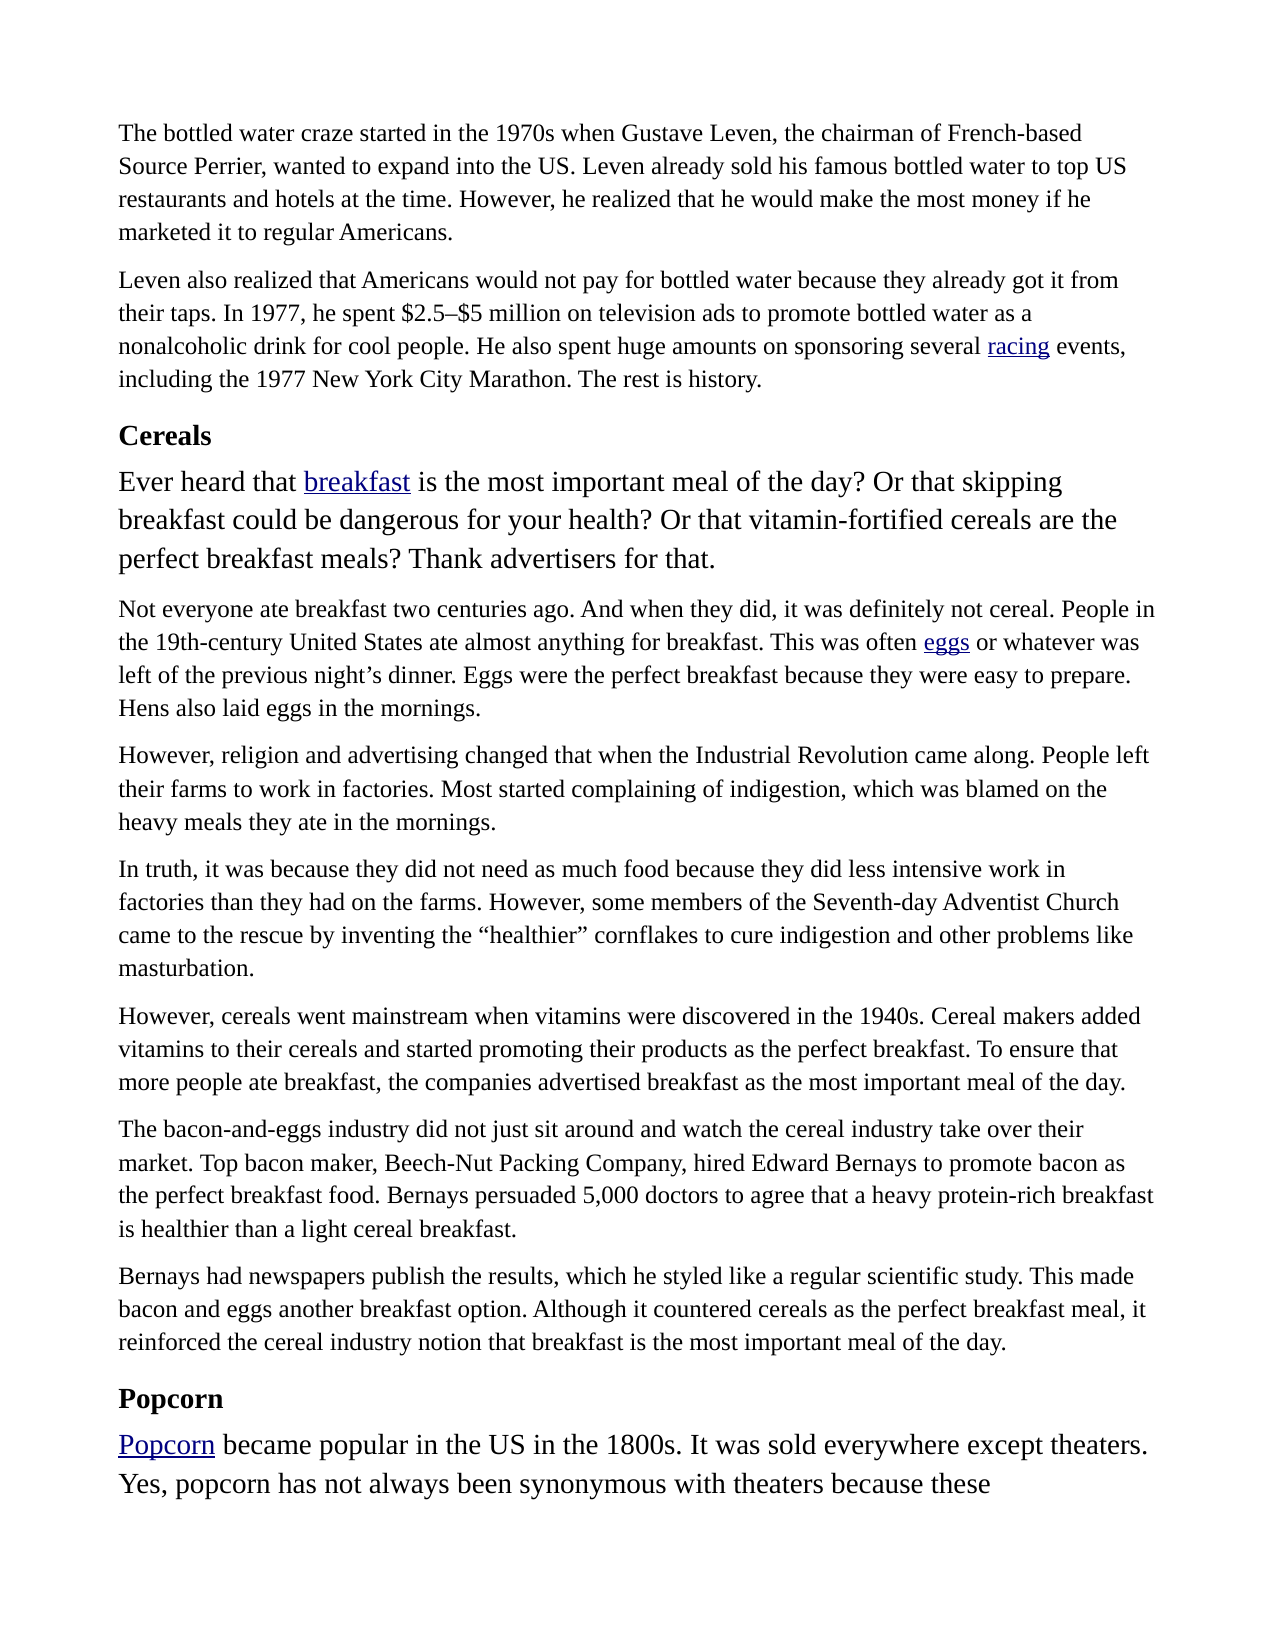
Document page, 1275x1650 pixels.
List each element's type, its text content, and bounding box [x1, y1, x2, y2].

text The bottled water craze started in the 1970s when Gustave Leven, the chairman of French-based Source Perrier, wanted to expand into the US. Leven already sold his famous bottled water to top US restaurants and hotels at the time. However, he realized that he would make the most money if he marketed it to regular Americans. [118, 118, 1157, 246]
subtitle Popcorn [118, 1381, 1157, 1415]
text In truth, it was because they did not need as much food because they did less intensive work in factories than they had on the farms. However, some members of the Seventh-day Adventist Church came to the rescue by inventing the “healthier” cornflakes to cure indigestion and other problems like masturbation. [118, 854, 1157, 982]
text Bernays had newspapers publish the results, which he styled like a regular scientific study. This made bacon and eggs another breakfast option. Although it countered cereals as the perfect breakfast meal, it reinforced the cereal industry notion that breakfast is the most important meal of the day. [118, 1261, 1157, 1356]
subtitle Cereals [118, 418, 1157, 451]
text The bacon-and-eggs industry did not just sit around and watch the cereal industry take over their market. Top bacon maker, Beech-Nut Packing Company, hired Edward Bernays to promote bacon as the perfect breakfast food. Bernays persuaded 5,000 doctors to agree that a heavy protein-rich breakfast is healthier than a light cereal breakfast. [118, 1114, 1157, 1242]
text Ever heard that breakfast is the most important meal of the day? Or that skipping breakfast could be dangerous for your health? Or that vitamin-fortified cereals are the perfect breakfast meals? Thank advertisers for that. [118, 464, 1157, 574]
text However, cereals went mainstream when vitamins were discovered in the 1940s. Cereal makers added vitamins to their cereals and started promoting their products as the perfect breakfast. To ensure that more people ate breakfast, the companies advertised breakfast as the most important meal of the day. [118, 1001, 1157, 1096]
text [118, 1427, 1157, 1499]
text However, religion and advertising changed that when the Industrial Revolution came along. People left their farms to work in factories. Most started complaining of indigestion, which was blamed on the heavy meals they ate in the mornings. [118, 741, 1157, 835]
text Not everyone ate breakfast two centuries ago. And when they did, it was definitely not cereal. People in the 19th-century United States ate almost anything for breakfast. This was often eggs or whatever was left of the previous night’s dinner. Eggs were the perfect breakfast because they were easy to prepare. Hens also laid eggs in the mornings. [118, 594, 1157, 722]
text Leven also realized that Americans would not pay for bottled water because they already got it from their taps. In 1977, he spent $2.5–$5 million on television ads to promote bottled water as a nonalcoholic drink for cool people. He also spent huge amounts on sponsoring several racing events, including the 1977 New York City Marathon. The rest is history. [118, 265, 1157, 393]
